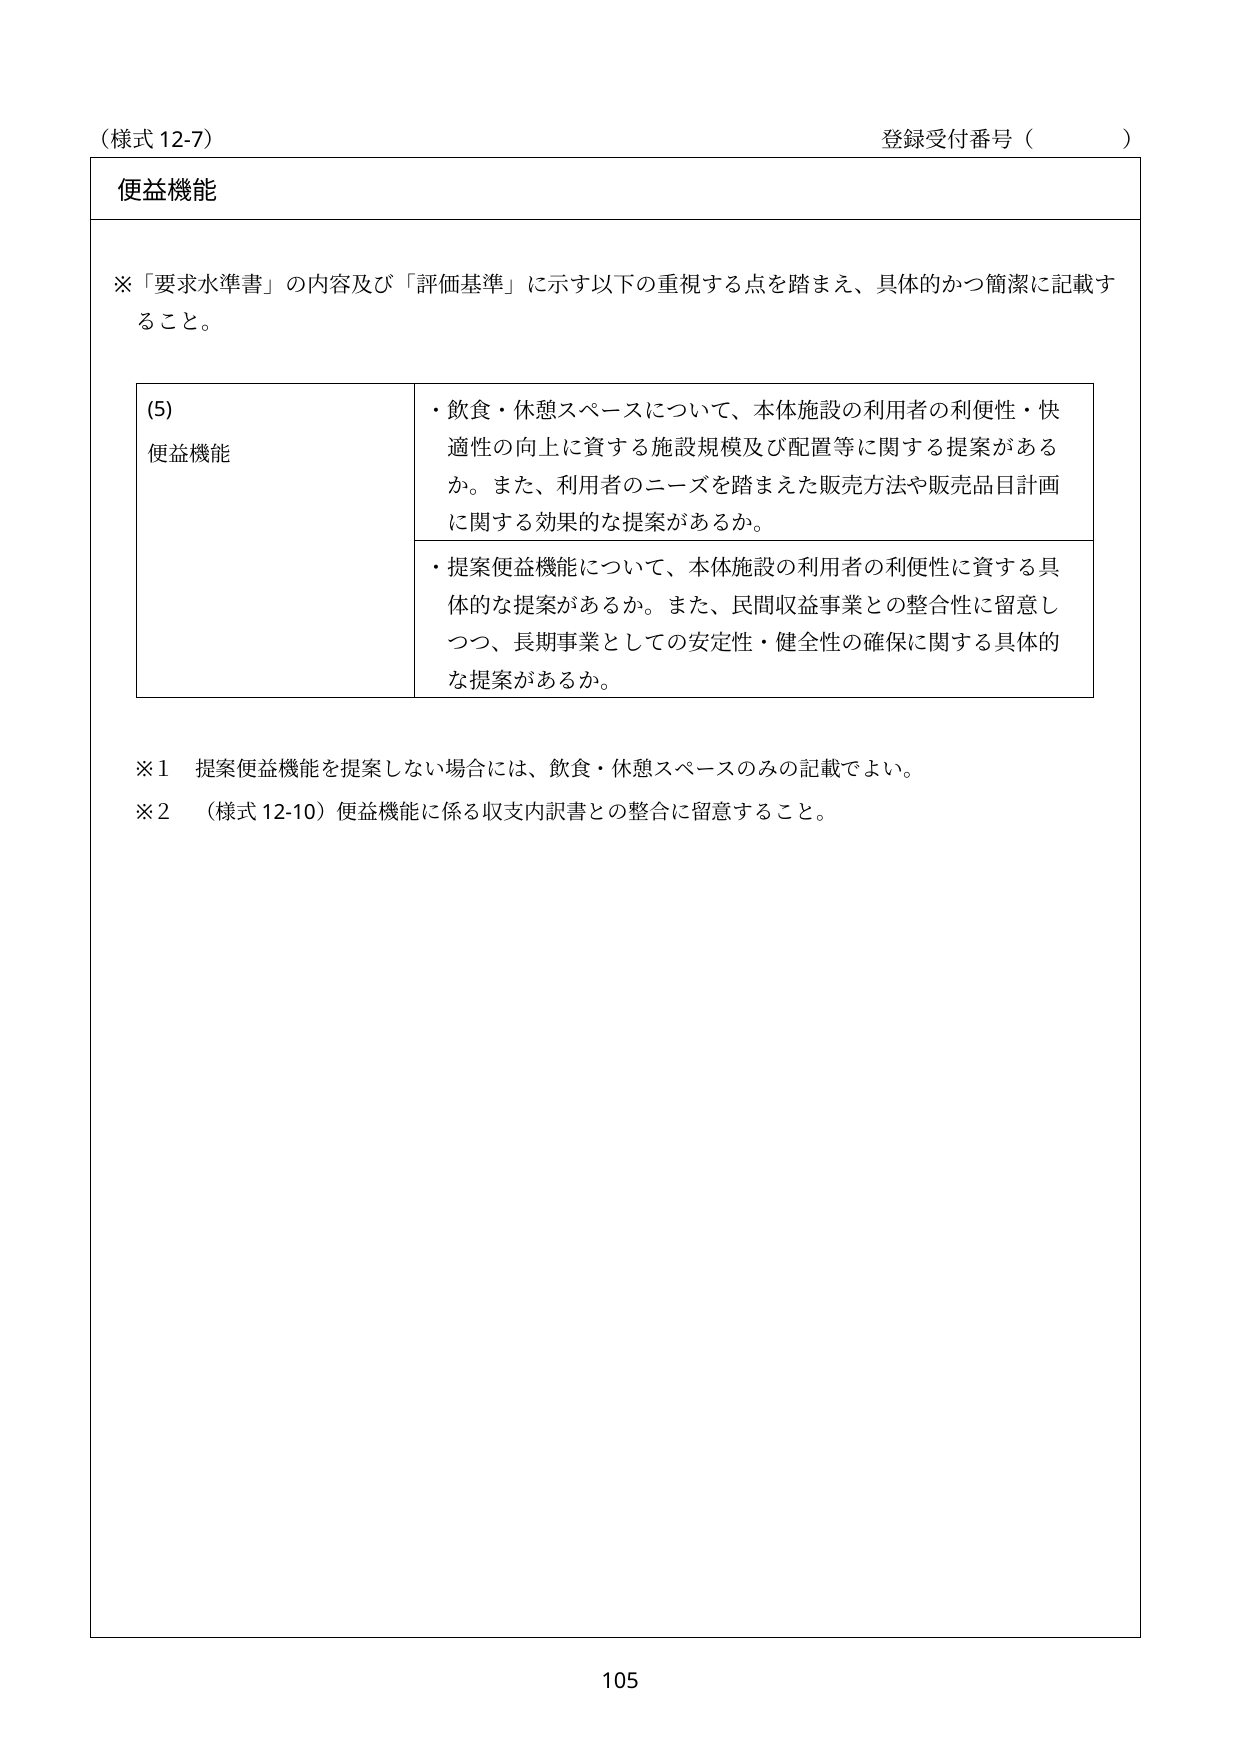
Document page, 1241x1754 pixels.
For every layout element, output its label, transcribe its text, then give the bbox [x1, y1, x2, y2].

text （様式12-7） 登録受付番号（ ） [89, 119, 1152, 157]
table_header 便益機能 [91, 158, 1140, 219]
table_cell ※「要求水準書」の内容及び「評価基準」に示す以下の重視する点を踏まえ、具体的かつ簡潔に記載すること。 ※１ 提案便益機能を提案しない場合には、飲食・休憩スペースのみの記載でよい。 ※２ （様式12-10）便益機能に係る収支内訳書との整合に留意すること。 [91, 220, 1140, 1637]
